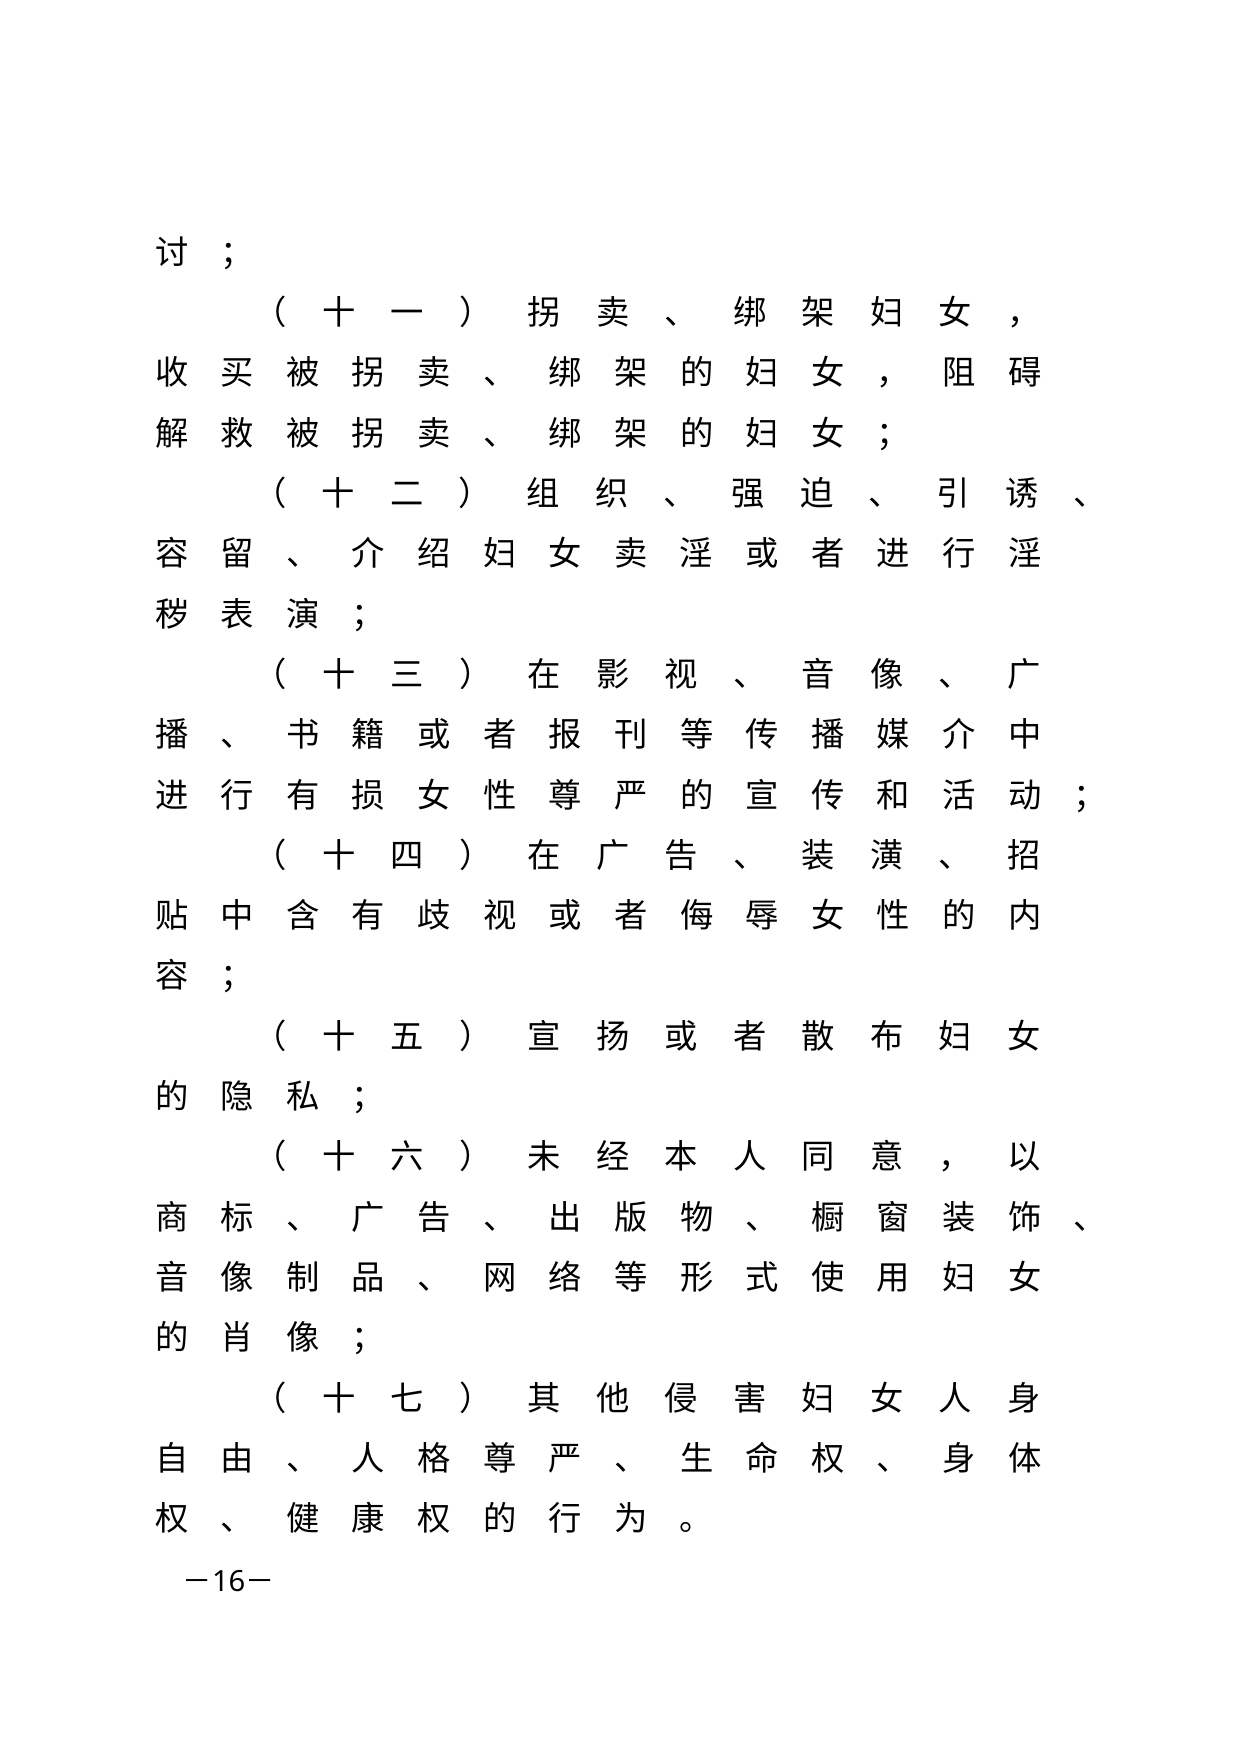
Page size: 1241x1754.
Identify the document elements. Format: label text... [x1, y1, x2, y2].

text （十一）拐卖、绑架妇女，收买被拐卖、绑架的妇女，阻碍解救被拐卖、绑架的妇女； [155, 280, 1073, 461]
text （十六）未经本人同意，以商标、广告、出版物、橱窗装饰、音像制品、网络等形式使用妇女的肖像； [155, 1124, 1073, 1365]
text （十）强迫引诱女童进行乞讨； [155, 219, 1073, 280]
text （十三）在影视、音像、广播、书籍或者报刊等传播媒介中进行有损女性尊严的宣传和活动； [155, 642, 1073, 823]
text （十七）其他侵害妇女人身自由、人格尊严、生命权、身体权、健康权的行为。 [155, 1365, 1073, 1546]
text （十四）在广告、装潢、招贴中含有歧视或者侮辱女性的内容； [155, 823, 1073, 1003]
text （十五）宣扬或者散布妇女的隐私； [155, 1003, 1073, 1124]
text （十二）组织、强迫、引诱、容留、介绍妇女卖淫或者进行淫秽表演； [155, 461, 1073, 642]
